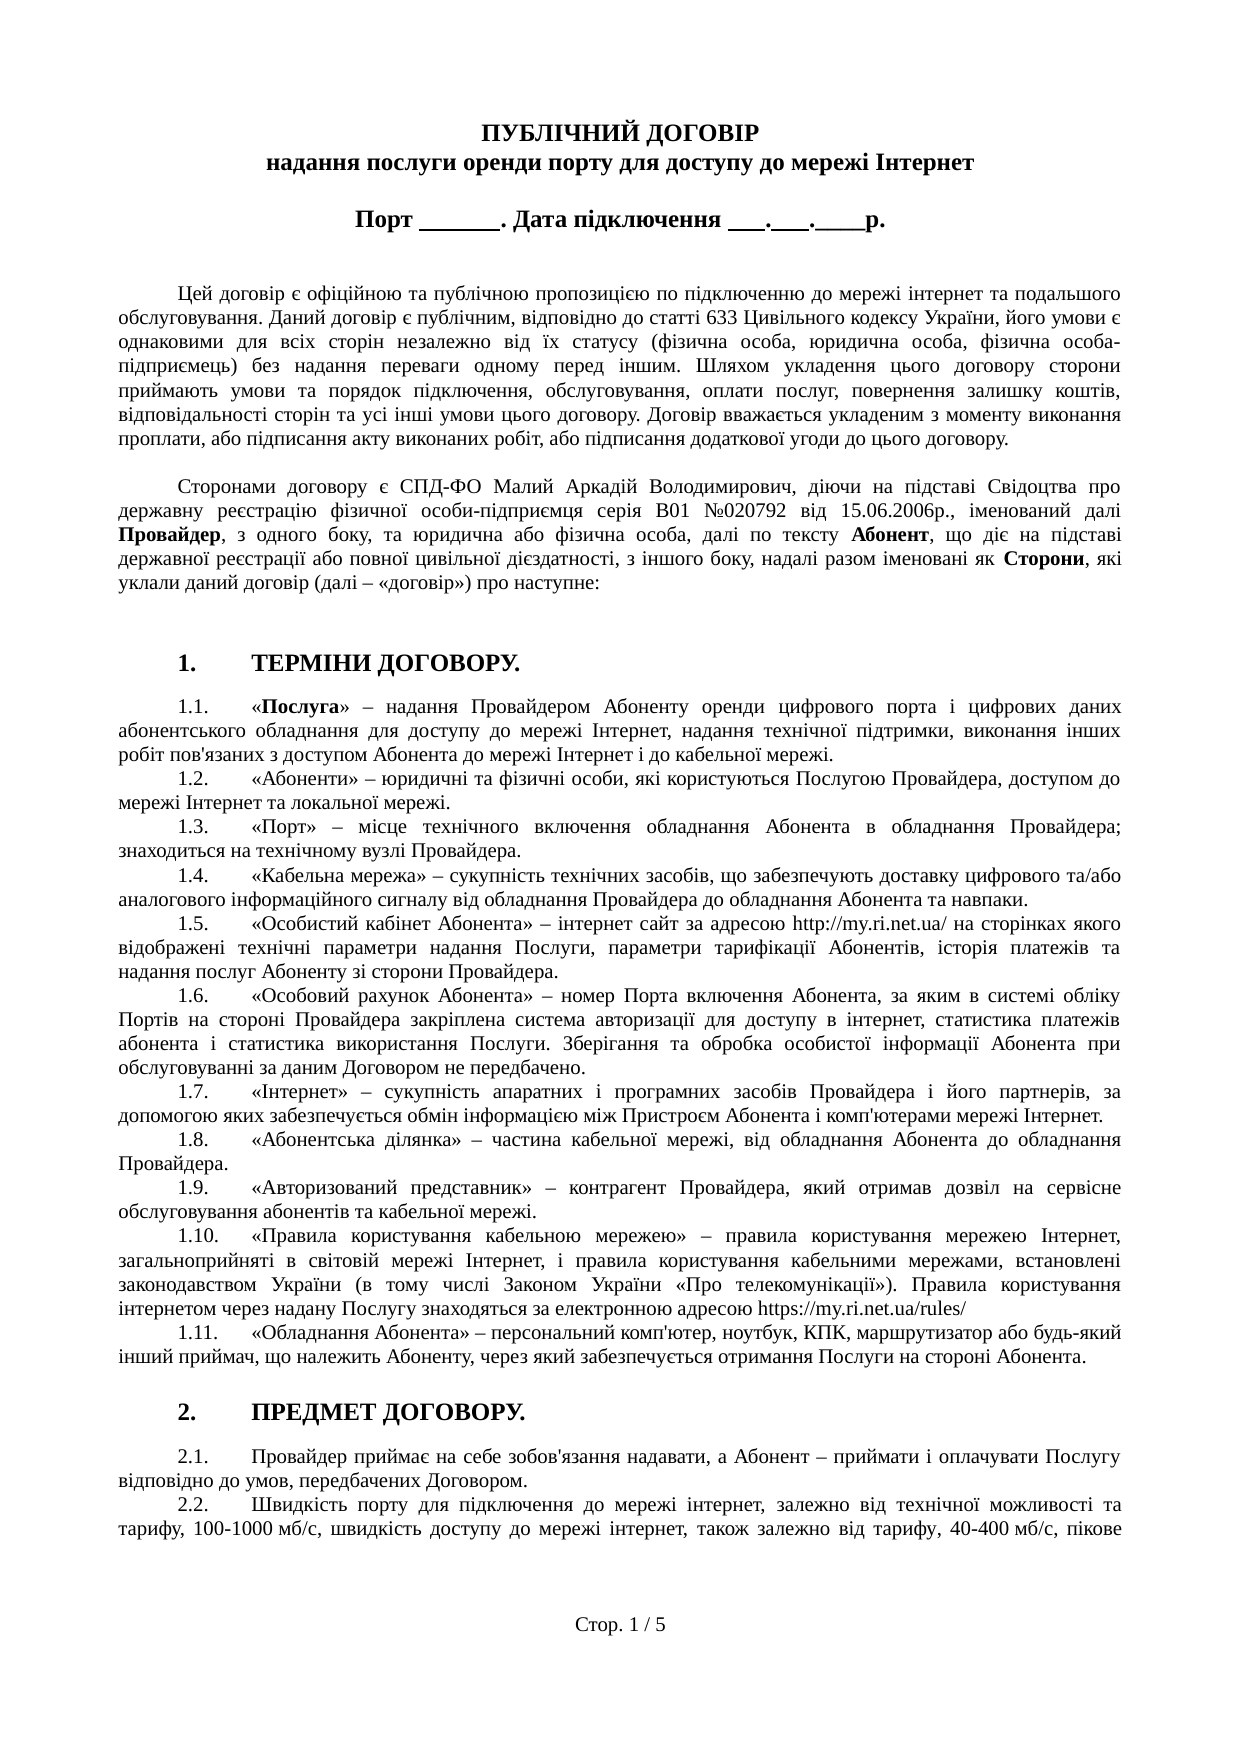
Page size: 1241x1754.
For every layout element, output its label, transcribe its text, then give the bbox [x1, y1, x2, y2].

text 1.2. «Абоненти» – юридичні та фізичні особи, які користуються Послугою Провайдера, доступом до мережі Інтернет та локальної мережі. [118, 766, 1122, 814]
text 1.5. «Особистий кабінет Абонента» – інтернет сайт за адресою http://my.ri.net.ua/ на сторінках якого відображені технічні параметри надання Послуги, параметри тарифікації Абонентів, історія платежів та надання послуг Абоненту зі сторони Провайдера. [118, 911, 1122, 983]
text Цей договір є офіційною та публічною пропозицією по підключенню до мережі інтернет та подальшого обслуговування. Даний договір є публічним, відповідно до статті 633 Цивільного кодексу України, його умови є однаковими для всіх сторін незалежно від їх статусу (фізична особа, юридична особа, фізична особа-підприємець) без надання переваги одному перед іншим. Шляхом укладення цього договору сторони приймають умови та порядок підключення, обслуговування, оплати послуг, повернення залишку коштів, відповідальності сторін та усі інші умови цього договору. Договір вважається укладеним з моменту виконання проплати, або підписання акту виконаних робіт, або підписання додаткової угоди до цього договору. [118, 281, 1122, 450]
text 1.9. «Авторизований представник» – контрагент Провайдера, який отримав дозвіл на сервісне обслуговування абонентів та кабельної мережі. [118, 1175, 1122, 1223]
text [118, 1492, 1122, 1540]
text Порт . Дата підключення . .____р. [118, 204, 1122, 233]
text 1.3. «Порт» – місце технічного включення обладнання Абонента в обладнання Провайдера; знаходиться на технічному вузлі Провайдера. [118, 814, 1122, 862]
text Сторонами договору є СПД-ФО Малий Аркадій Володимирович, діючи на підставі Свідоцтва про державну реєстрацію фізичної особи-підприємця серія В01 №020792 від 15.06.2006р., іменований далі Провайдер, з одного боку, та юридична або фізична особа, далі по тексту Абонент, що діє на підставі державної реєстрації або повної цивільної дієздатності, з іншого боку, надалі разом іменовані як Сторони, які уклали даний договір (далі – «договір») про наступне: [118, 474, 1122, 594]
text ПУБЛІЧНИЙ ДОГОВІР [118, 118, 1122, 147]
text надання послуги оренди порту для доступу до мережі Інтернет [118, 147, 1122, 176]
text 1.4. «Кабельна мережа» – сукупність технічних засобів, що забезпечують доставку цифрового та/або аналогового інформаційного сигналу від обладнання Провайдера до обладнання Абонента та навпаки. [118, 862, 1122, 911]
subtitle 2. ПРЕДМЕТ ДОГОВОРУ. [177, 1397, 1122, 1426]
subtitle 1. ТЕРМІНИ ДОГОВОРУ. [177, 648, 1122, 676]
text 1.6. «Особовий рахунок Абонента» – номер Порта включення Абонента, за яким в системі обліку Портів на стороні Провайдера закріплена система авторизації для доступу в інтернет, статистика платежів абонента і статистика використання Послуги. Зберігання та обробка особистої інформації Абонента при обслуговуванні за даним Договором не передбачено. [118, 983, 1122, 1079]
text 1.7. «Інтернет» – сукупність апаратних і програмних засобів Провайдера і його партнерів, за допомогою яких забезпечується обмін інформацією між Пристроєм Абонента і комп'ютерами мережі Інтернет. [118, 1079, 1122, 1127]
text 1.11. «Обладнання Абонента» – персональний комп'ютер, ноутбук, КПК, маршрутизатор або будь-який інший приймач, що належить Абоненту, через який забезпечується отримання Послуги на стороні Абонента. [118, 1320, 1122, 1368]
text 2.1. Провайдер приймає на себе зобов'язання надавати, а Абонент – приймати і оплачувати Послугу відповідно до умов, передбачених Договором. [118, 1444, 1122, 1492]
text 1.8. «Абонентська ділянка» – частина кабельної мережі, від обладнання Абонента до обладнання Провайдера. [118, 1127, 1122, 1175]
text 1.10. «Правила користування кабельною мережею» – правила користування мережею Інтернет, загальноприйняті в світовій мережі Інтернет, і правила користування кабельними мережами, встановлені законодавством України (в тому числі Законом України «Про телекомунікації»). Правила користування інтернетом через надану Послугу знаходяться за електронною адресою https://my.ri.net.ua/rules/ [118, 1223, 1122, 1320]
text 1.1. «Послуга» – надання Провайдером Абоненту оренди цифрового порта і цифрових даних абонентського обладнання для доступу до мережі Інтернет, надання технічної підтримки, виконання інших робіт пов'язаних з доступом Абонента до мережі Інтернет і до кабельної мережі. [118, 694, 1122, 766]
